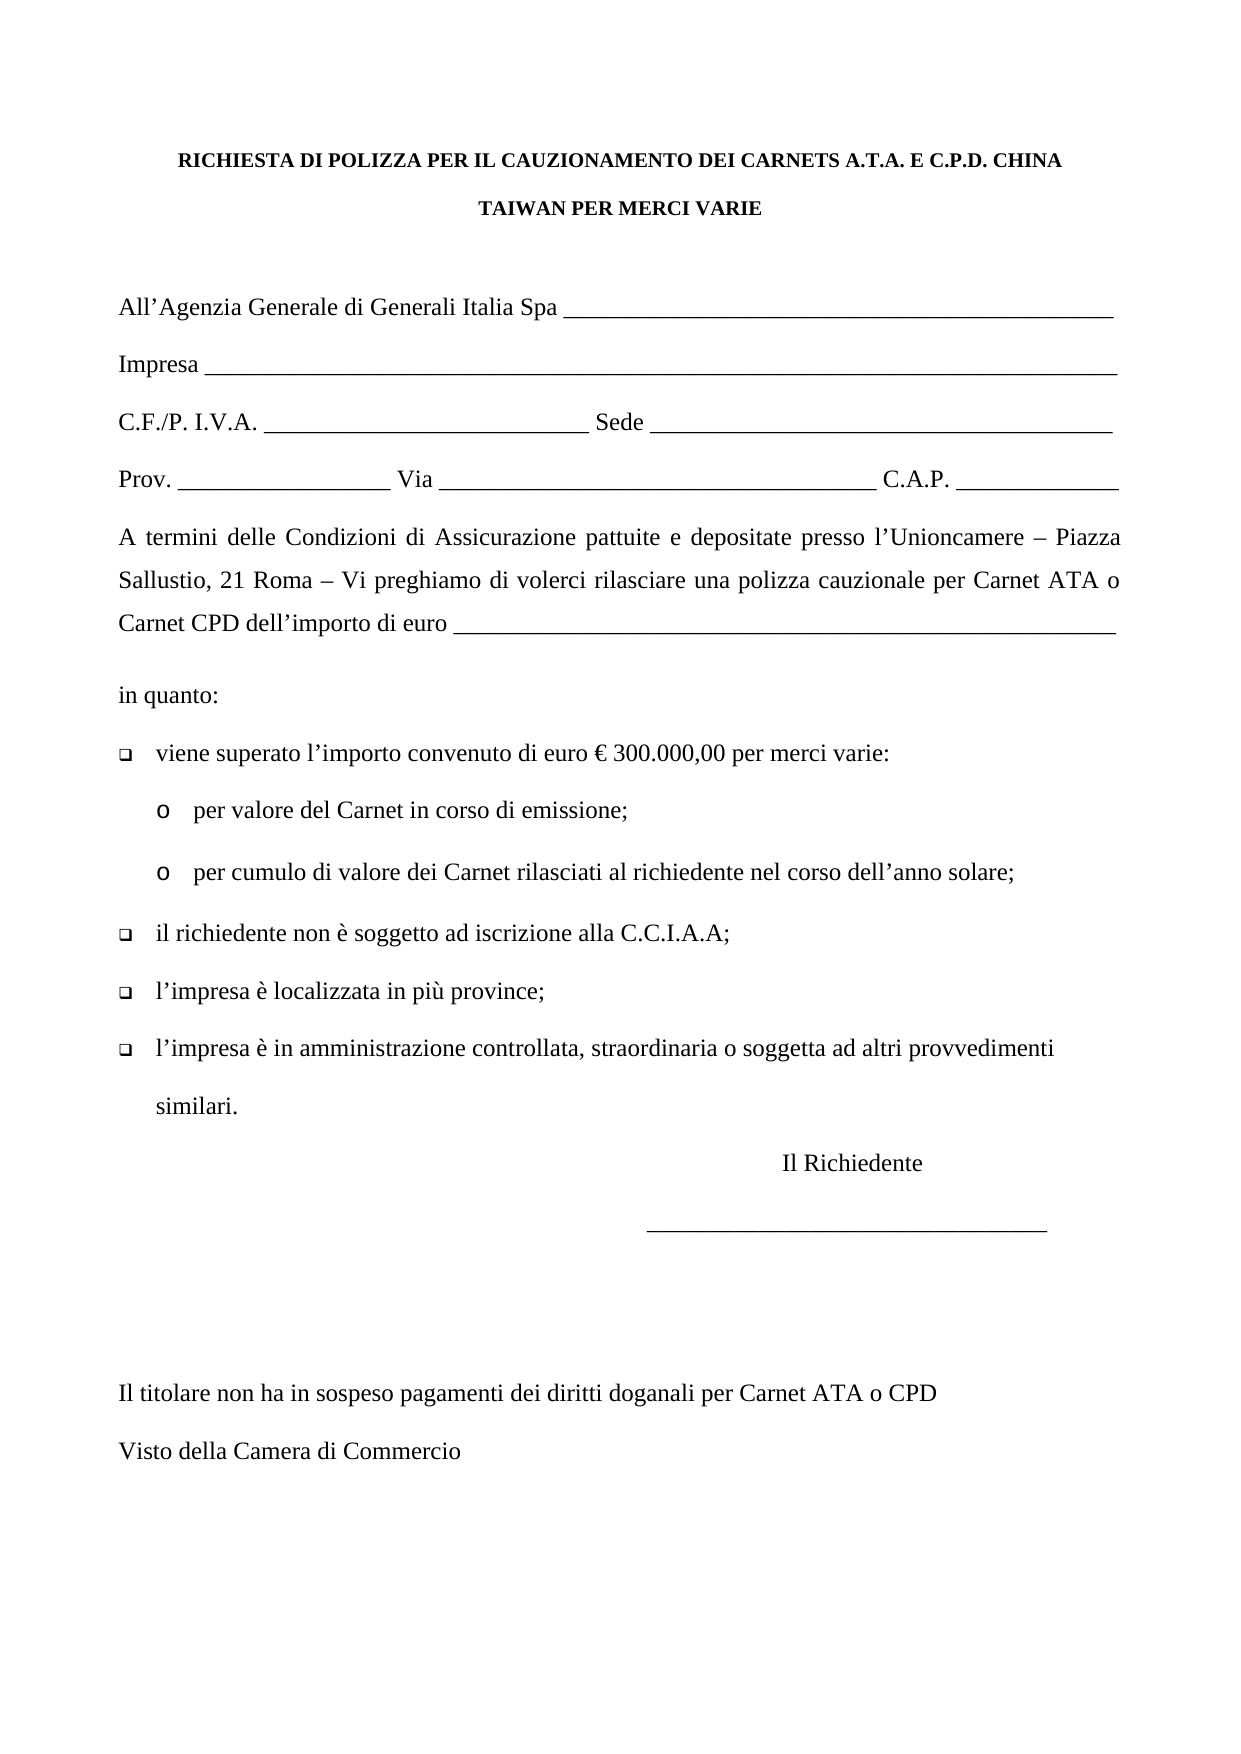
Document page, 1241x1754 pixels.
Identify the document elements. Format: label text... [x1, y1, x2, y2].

text in quanto: [118, 680, 1122, 709]
subtitle All’Agenzia Generale di Generali Italia Spa ____________________________________________ [118, 292, 1122, 321]
list il richiedente non è soggetto ad iscrizione alla C.C.I.A.A; [118, 918, 1122, 947]
text Prov. _________________ Via ___________________________________ C.A.P. _____________ [118, 464, 1122, 493]
text C.F./P. I.V.A. __________________________ Sede _____________________________________ [118, 407, 1122, 436]
text A termini delle Condizioni di Assicurazione pattuite e depositate presso l’Unioncamere – Piazza Sallustio, 21 Roma – Vi preghiamo di volerci rilasciare una polizza cauzionale per Carnet ATA o Carnet CPD dell’importo di euro _____________________________________________________ [118, 522, 1122, 637]
subtitle RICHIESTA DI POLIZZA PER IL CAUZIONAMENTO DEI CARNETS A.T.A. E C.P.D. CHINA [118, 148, 1122, 172]
text Il titolare non ha in sospeso pagamenti dei diritti doganali per Carnet ATA o CPD [118, 1378, 1122, 1407]
list per cumulo di valore dei Carnet rilasciati al richiedente nel corso dell’anno solare; [156, 857, 1122, 888]
list l’impresa è localizzata in più province; [118, 976, 1122, 1005]
list l’impresa è in amministrazione controllata, straordinaria o soggetta ad altri provvedimenti similari. [118, 1033, 1122, 1120]
list per valore del Carnet in corso di emissione; [156, 795, 1122, 826]
subtitle TAIWAN PER MERCI VARIE [118, 196, 1122, 220]
text ________________________________ [118, 1206, 1122, 1235]
subtitle Impresa _________________________________________________________________________ [118, 349, 1122, 378]
text Il Richiedente [782, 1148, 1122, 1177]
list viene superato l’importo convenuto di euro € 300.000,00 per merci varie: [118, 738, 1122, 766]
text Visto della Camera di Commercio [118, 1436, 1122, 1465]
